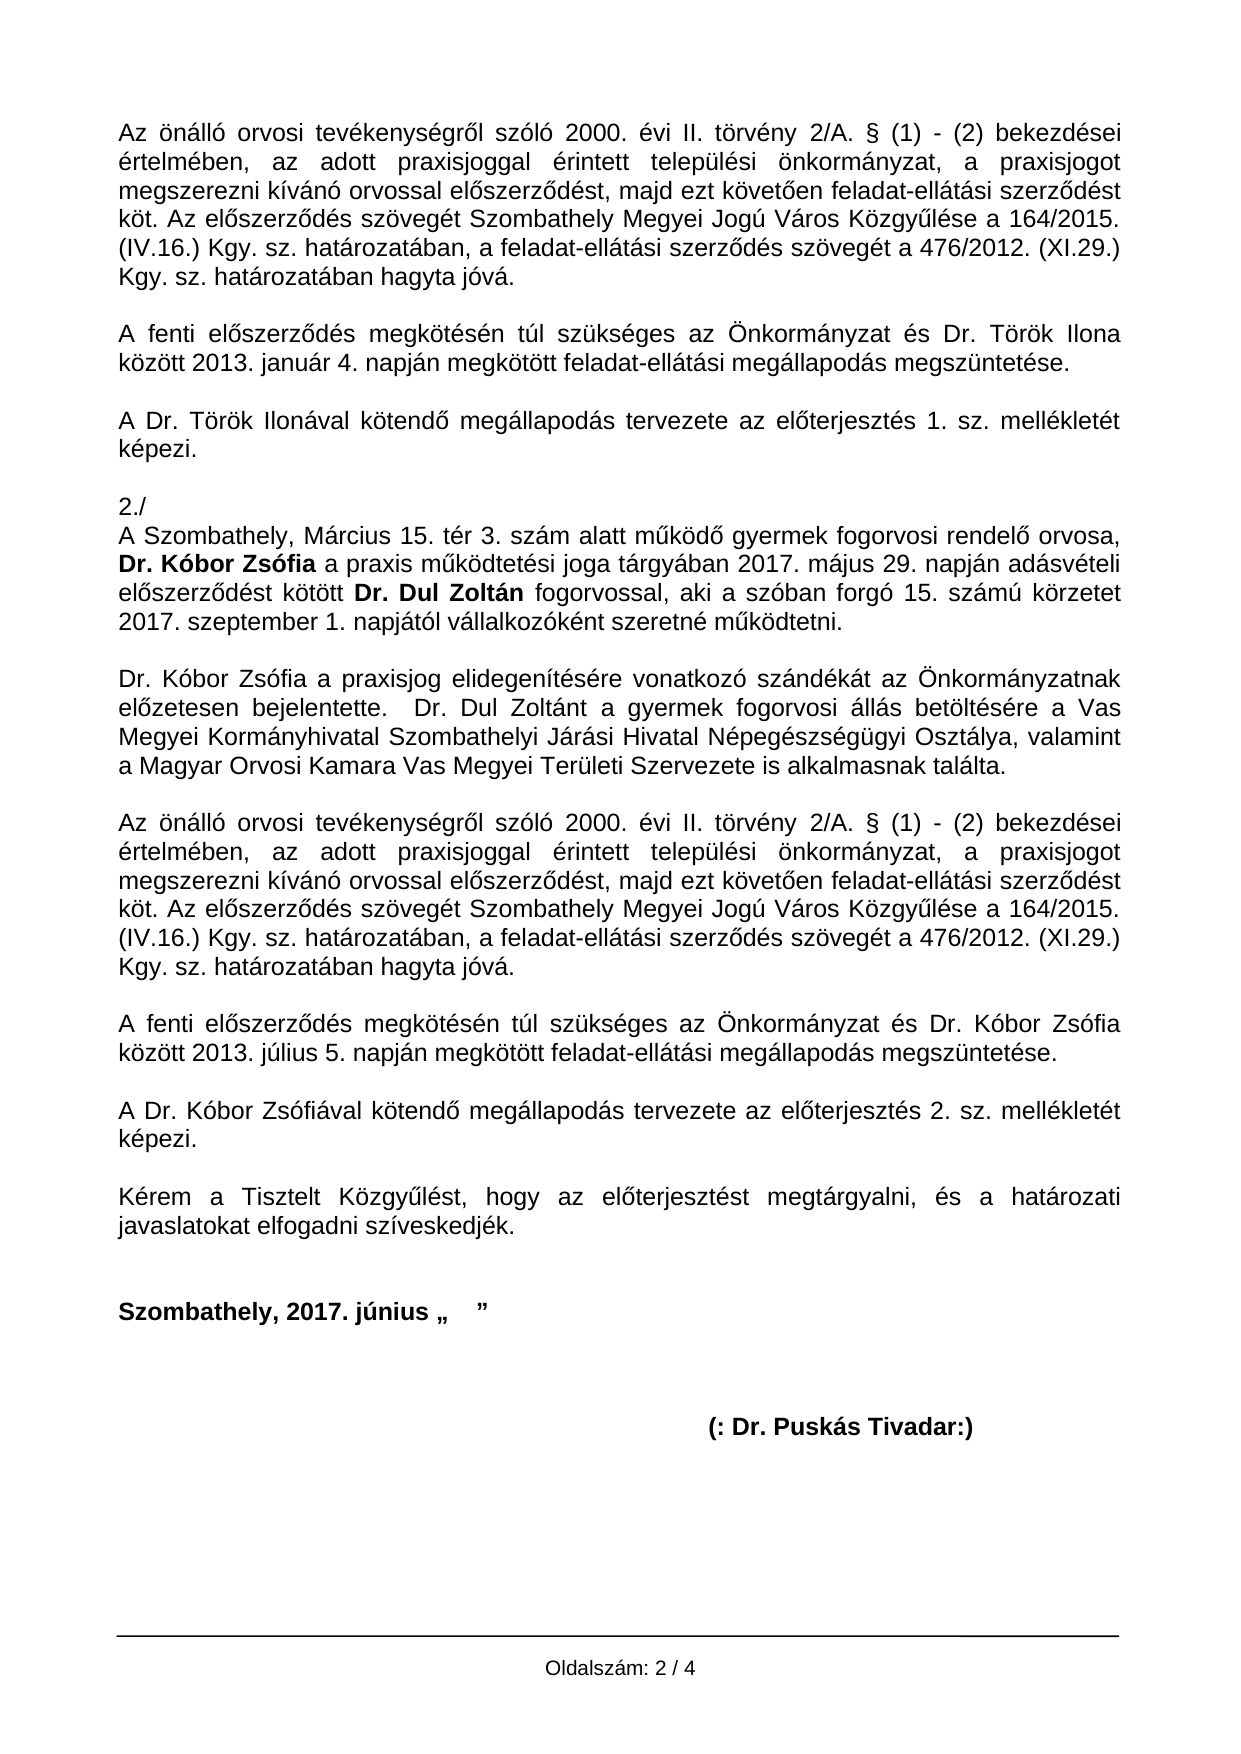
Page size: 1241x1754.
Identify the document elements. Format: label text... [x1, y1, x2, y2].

text A Dr. Török Ilonával kötendő megállapodás tervezete az előterjesztés 1. sz. mellékletét képezi. [118, 406, 1122, 463]
text 2./ [118, 492, 1122, 521]
text A Szombathely, Március 15. tér 3. szám alatt működő gyermek fogorvosi rendelő orvosa, Dr. Kóbor Zsófia a praxis működtetési joga tárgyában 2017. május 29. napján adásvételi előszerződést kötött Dr. Dul Zoltán fogorvossal, aki a szóban forgó 15. számú körzetet 2017. szeptember 1. napjától vállalkozóként szeretné működtetni. [118, 521, 1122, 636]
text Az önálló orvosi tevékenységről szóló 2000. évi II. törvény 2/A. § (1) - (2) bekezdései értelmében, az adott praxisjoggal érintett települési önkormányzat, a praxisjogot megszerezni kívánó orvossal előszerződést, majd ezt követően feladat-ellátási szerződést köt. Az előszerződés szövegét Szombathely Megyei Jogú Város Közgyűlése a 164/2015. (IV.16.) Kgy. sz. határozatában, a feladat-ellátási szerződés szövegét a 476/2012. (XI.29.) Kgy. sz. határozatában hagyta jóvá. [118, 808, 1122, 981]
text A fenti előszerződés megkötésén túl szükséges az Önkormányzat és Dr. Török Ilona között 2013. január 4. napján megkötött feladat-ellátási megállapodás megszüntetése. [118, 319, 1122, 377]
text Szombathely, 2017. június „ ” [118, 1297, 1122, 1326]
text Az önálló orvosi tevékenységről szóló 2000. évi II. törvény 2/A. § (1) - (2) bekezdései értelmében, az adott praxisjoggal érintett települési önkormányzat, a praxisjogot megszerezni kívánó orvossal előszerződést, majd ezt követően feladat-ellátási szerződést köt. Az előszerződés szövegét Szombathely Megyei Jogú Város Közgyűlése a 164/2015. (IV.16.) Kgy. sz. határozatában, a feladat-ellátási szerződés szövegét a 476/2012. (XI.29.) Kgy. sz. határozatában hagyta jóvá. [118, 118, 1122, 291]
text Dr. Kóbor Zsófia a praxisjog elidegenítésére vonatkozó szándékát az Önkormányzatnak előzetesen bejelentette. Dr. Dul Zoltánt a gyermek fogorvosi állás betöltésére a Vas Megyei Kormányhivatal Szombathelyi Járási Hivatal Népegészségügyi Osztálya, valamint a Magyar Orvosi Kamara Vas Megyei Területi Szervezete is alkalmasnak találta. [118, 664, 1122, 779]
text Kérem a Tisztelt Közgyűlést, hogy az előterjesztést megtárgyalni, és a határozati javaslatokat elfogadni szíveskedjék. [118, 1182, 1122, 1239]
text A Dr. Kóbor Zsófiával kötendő megállapodás tervezete az előterjesztés 2. sz. mellékletét képezi. [118, 1096, 1122, 1153]
text (: Dr. Puskás Tivadar:) [118, 1412, 1122, 1441]
text A fenti előszerződés megkötésén túl szükséges az Önkormányzat és Dr. Kóbor Zsófia között 2013. július 5. napján megkötött feladat-ellátási megállapodás megszüntetése. [118, 1009, 1122, 1067]
